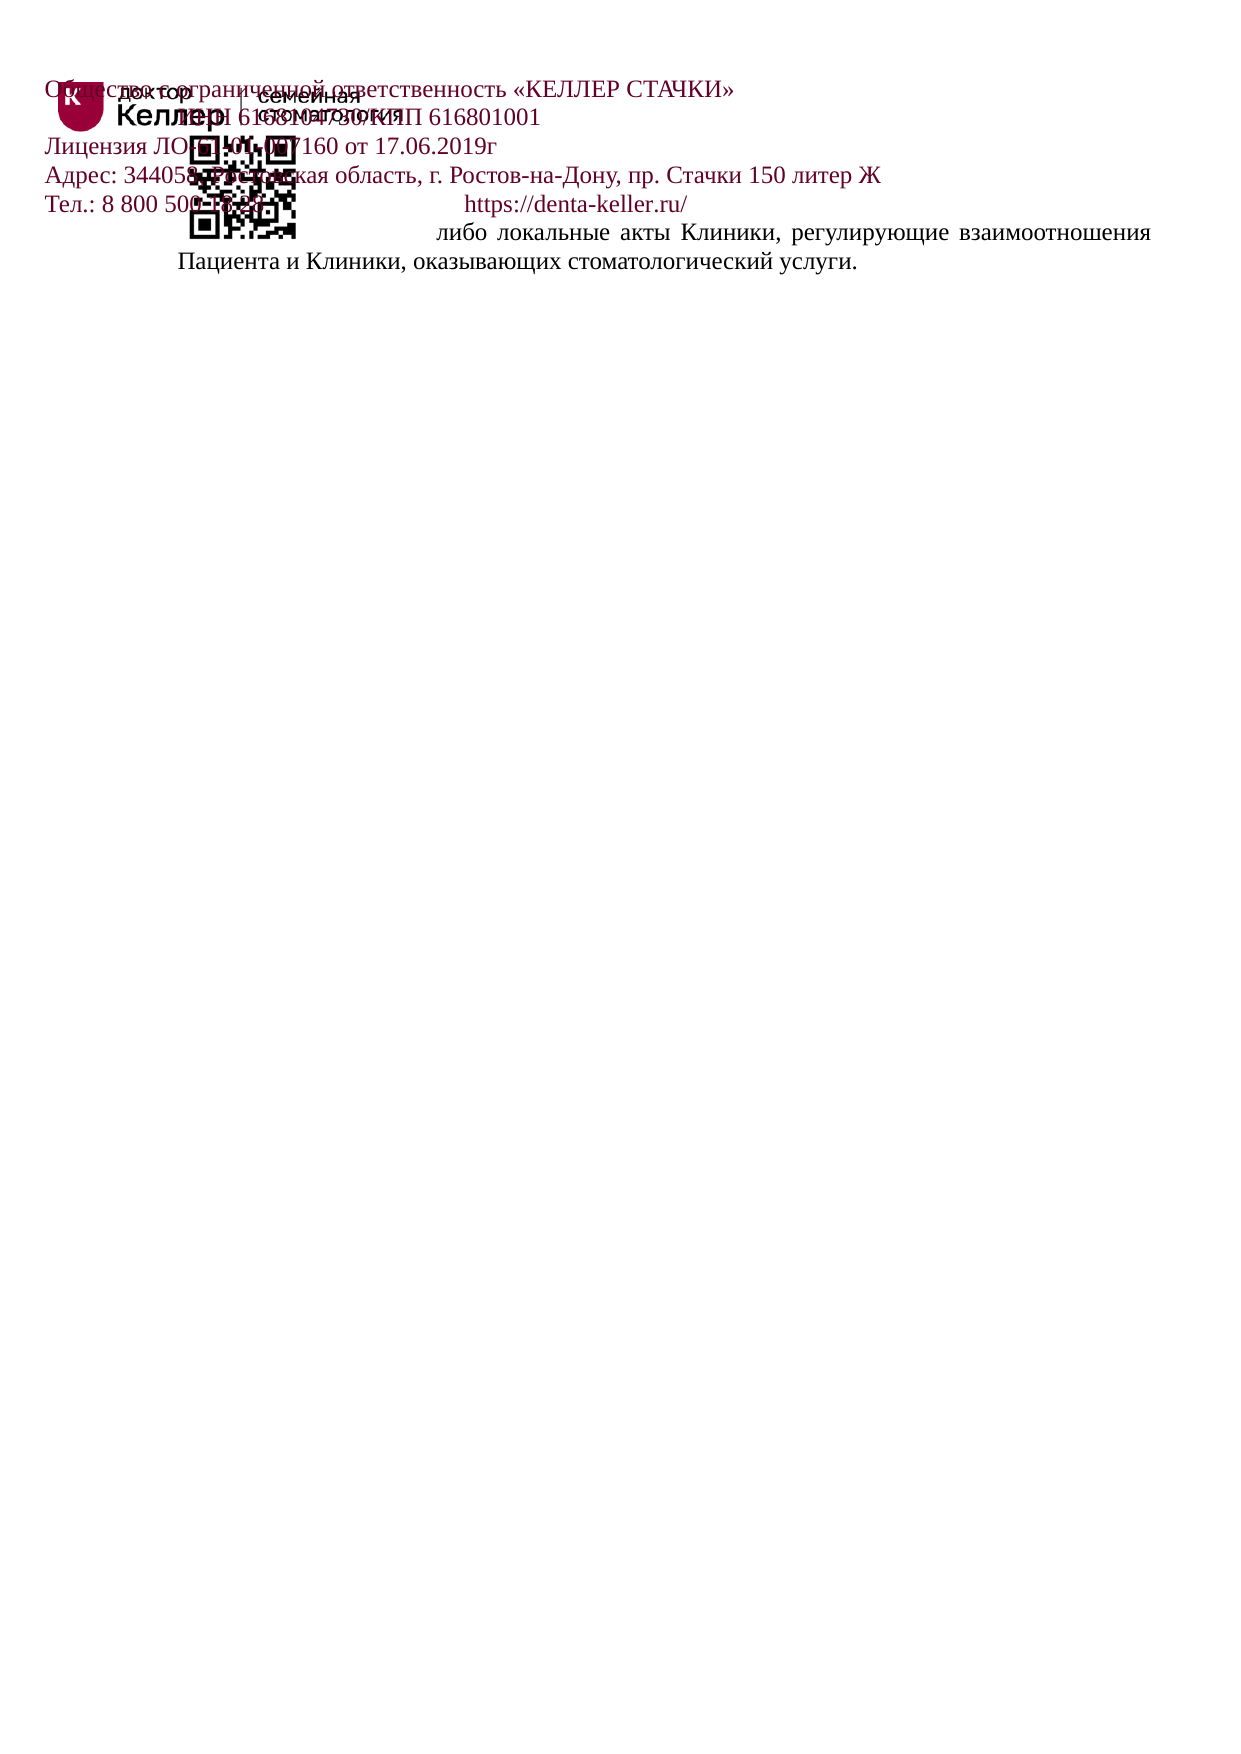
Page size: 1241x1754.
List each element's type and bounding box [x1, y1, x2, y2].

text [177, 217, 1152, 275]
picture [43, 73, 418, 245]
